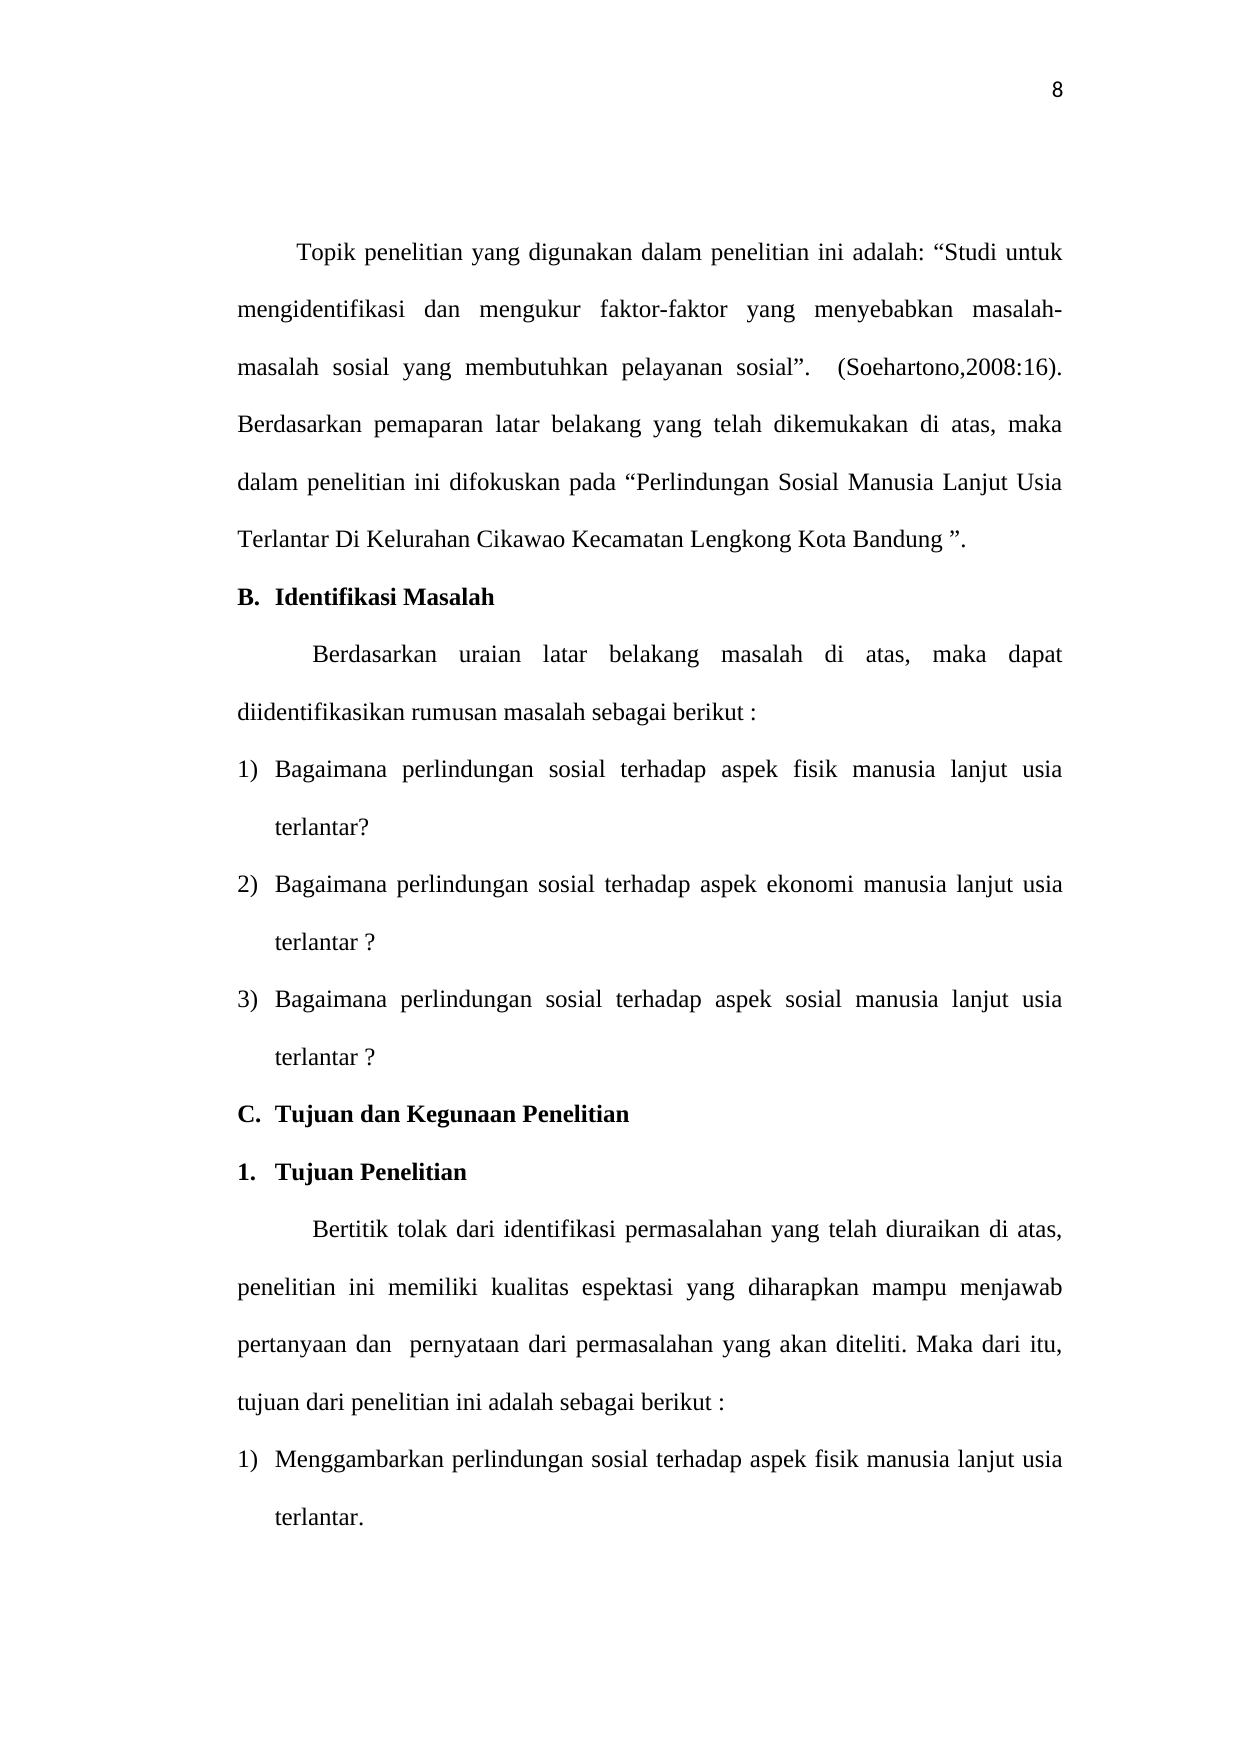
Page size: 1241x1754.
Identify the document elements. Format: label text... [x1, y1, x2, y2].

list Tujuan Penelitian [237, 1157, 1063, 1186]
text Topik penelitian yang digunakan dalam penelitian ini adalah: “Studi untuk mengidentifikasi dan mengukur faktor-faktor yang menyebabkan masalah-masalah sosial yang membutuhkan pelayanan sosial”. (Soehartono,2008:16). Berdasarkan pemaparan latar belakang yang telah dikemukakan di atas, maka dalam penelitian ini difokuskan pada “Perlindungan Sosial Manusia Lanjut Usia Terlantar Di Kelurahan Cikawao Kecamatan Lengkong Kota Bandung ”. [237, 237, 1063, 553]
list Bagaimana perlindungan sosial terhadap aspek sosial manusia lanjut usia terlantar ? [237, 984, 1063, 1071]
text Berdasarkan uraian latar belakang masalah di atas, maka dapat diidentifikasikan rumusan masalah sebagai berikut : [237, 639, 1063, 726]
list Bagaimana perlindungan sosial terhadap aspek fisik manusia lanjut usia terlantar? [237, 754, 1063, 841]
list Tujuan dan Kegunaan Penelitian [237, 1099, 1063, 1128]
list Bagaimana perlindungan sosial terhadap aspek ekonomi manusia lanjut usia terlantar ? [237, 869, 1063, 956]
list Menggambarkan perlindungan sosial terhadap aspek fisik manusia lanjut usia terlantar. [237, 1444, 1063, 1531]
list Identifikasi Masalah [237, 582, 1063, 611]
text Bertitik tolak dari identifikasi permasalahan yang telah diuraikan di atas, penelitian ini memiliki kualitas espektasi yang diharapkan mampu menjawab pertanyaan dan pernyataan dari permasalahan yang akan diteliti. Maka dari itu, tujuan dari penelitian ini adalah sebagai berikut : [237, 1214, 1063, 1416]
